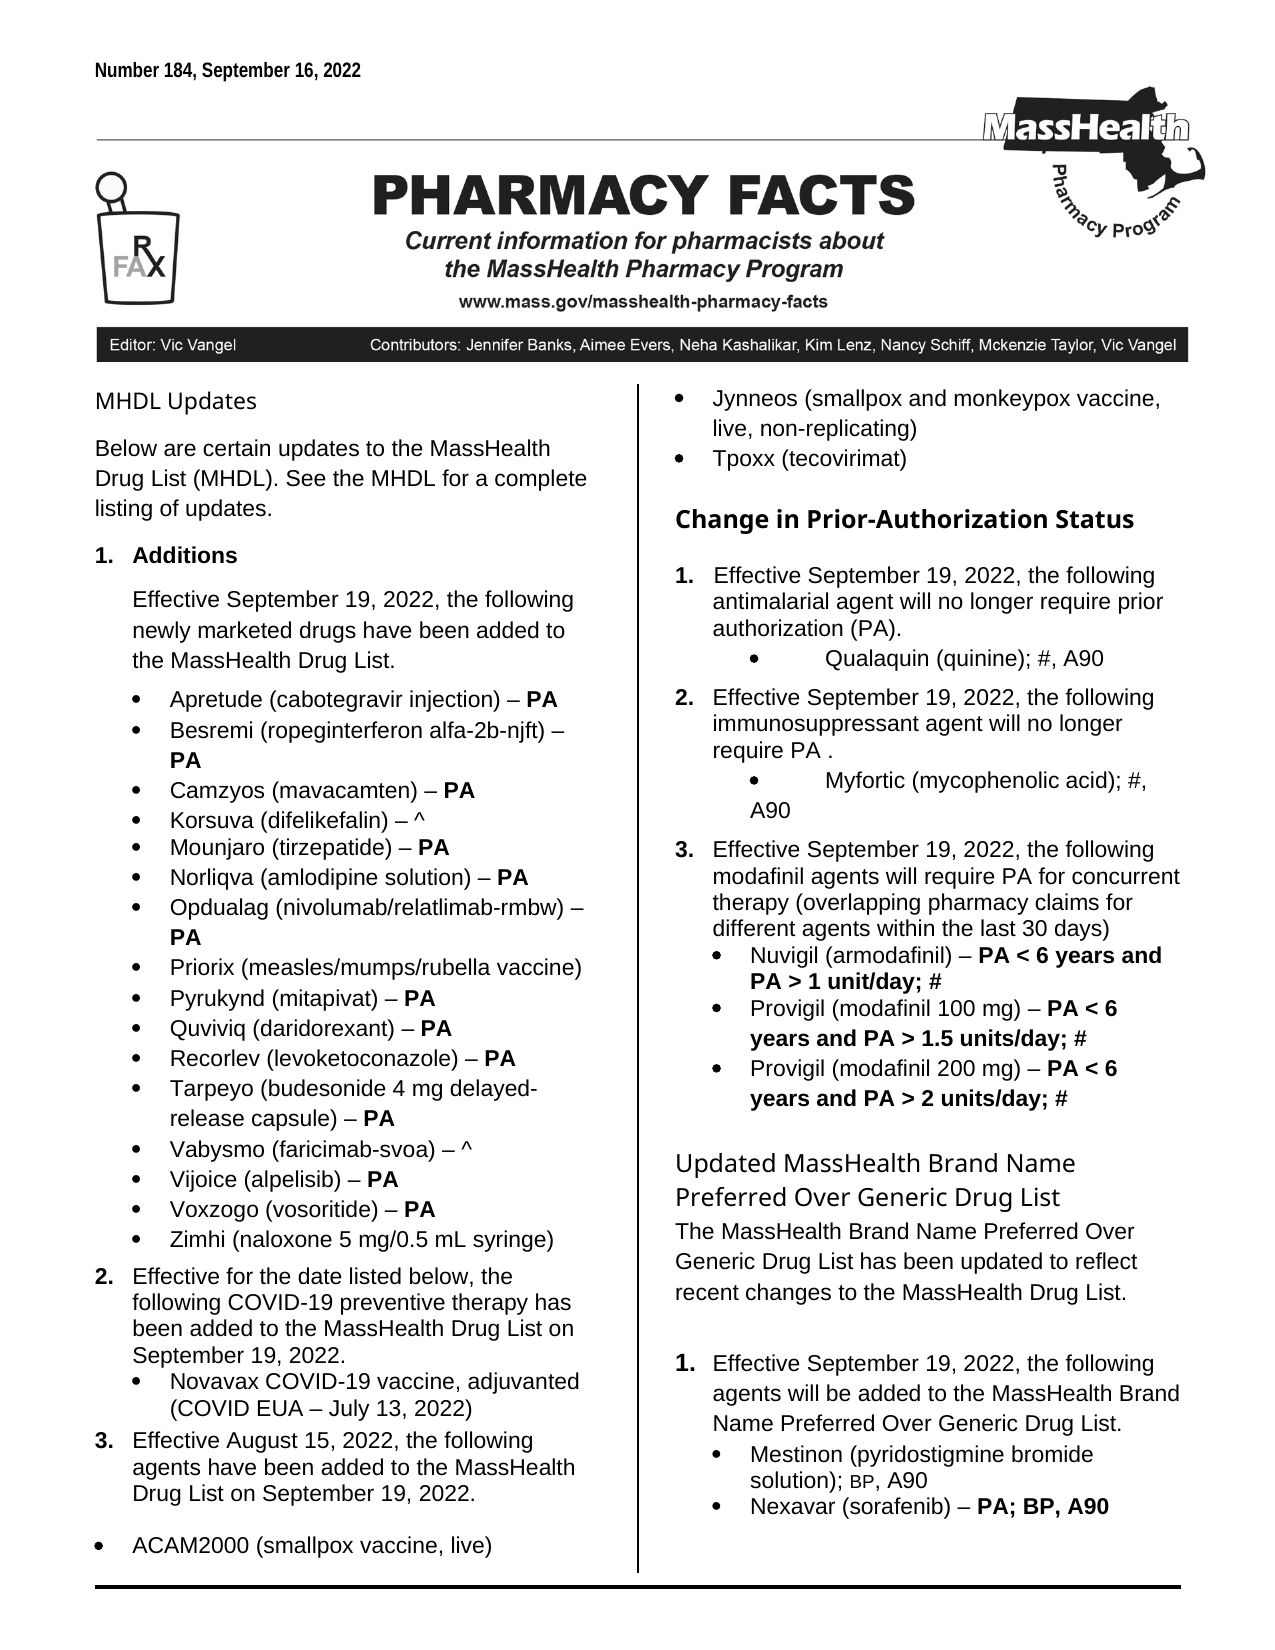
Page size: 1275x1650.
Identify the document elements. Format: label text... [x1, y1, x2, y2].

text The MassHealth Brand Name Preferred Over Generic Drug List has been updated to reflect recent changes to the MassHealth Drug List. [675, 1214, 1181, 1305]
list Recorlev (levoketoconazole) – PA [132, 1045, 600, 1071]
text 1. Effective September 19, 2022, the following antimalarial agent will no longer require prior authorization (PA). [675, 562, 1181, 641]
picture [85, 86, 1211, 362]
list Quviviq (daridorexant) – PA [132, 1015, 600, 1041]
text Effective September 19, 2022, the following newly marketed drugs have been added to the MassHealth Drug List. [132, 582, 600, 674]
text 3. Effective August 15, 2022, the following agents have been added to the MassHealth Drug List on September 19, 2022. [94, 1427, 600, 1506]
list Vijoice (alpelisib) – PA [132, 1166, 600, 1192]
list Priorix (measles/mumps/rubella vaccine) [132, 954, 600, 981]
text Updated MassHealth Brand Name Preferred Over Generic Drug List [675, 1146, 1181, 1214]
text 3. Effective September 19, 2022, the following modafinil agents will require PA for concurrent therapy (overlapping pharmacy claims for different agents within the last 30 days) [675, 836, 1181, 942]
list Besremi (ropeginterferon alfa-2b-njft) – PA [132, 717, 600, 773]
list Norliqva (amlodipine solution) – PA [132, 864, 600, 890]
list Tpoxx (tecovirimat) [675, 445, 1181, 471]
list Provigil (modafinil 200 mg) – PA < 6 years and PA > 2 units/day; # [712, 1055, 1181, 1111]
text 2. Effective for the date listed below, the following COVID-19 preventive therapy has been added to the MassHealth Drug List on September 19, 2022. [94, 1263, 600, 1368]
list Mestinon (pyridostigmine bromide solution); BP, A90 [712, 1441, 1181, 1493]
list Voxzogo (vosoritide) – PA [132, 1196, 600, 1222]
list Myfortic (mycophenolic acid); #, A90 [750, 763, 1181, 824]
text Number 184, September 16, 2022 [94, 57, 1181, 81]
list Mounjaro (tirzepatide) – PA [132, 833, 600, 860]
list Vabysmo (faricimab-svoa) – ^ [132, 1136, 600, 1162]
list Additions [94, 542, 600, 569]
text MHDL Updates [94, 384, 600, 416]
list Nuvigil (armodafinil) – PA < 6 years and PA > 1 unit/day; # [712, 942, 1181, 994]
text 1. Effective September 19, 2022, the following agents will be added to the MassHealth Brand Name Preferred Over Generic Drug List. [675, 1348, 1181, 1437]
list Zimhi (naloxone 5 mg/0.5 mL syringe) [132, 1226, 600, 1253]
list Camzyos (mavacamten) – PA [132, 777, 600, 803]
text live, non-replicating) [712, 415, 1181, 441]
text 2. Effective September 19, 2022, the following immunosuppressant agent will no longer require PA . [675, 684, 1181, 763]
list Pyrukynd (mitapivat) – PA [132, 984, 600, 1011]
list ACAM2000 (smallpox vaccine, live) [94, 1532, 600, 1559]
list Apretude (cabotegravir injection) – PA [132, 686, 600, 713]
list Opdualag (nivolumab/relatlimab-rmbw) – PA [132, 894, 600, 951]
list Tarpeyo (budesonide 4 mg delayed-release capsule) – PA [132, 1075, 600, 1132]
list Nexavar (sorafenib) – PA; BP, A90 [712, 1493, 1181, 1520]
list Jynneos (smallpox and monkeypox vaccine, [675, 384, 1181, 411]
list Provigil (modafinil 100 mg) – PA < 6 years and PA > 1.5 units/day; # [712, 994, 1181, 1051]
list Novavax COVID-19 vaccine, adjuvanted (COVID EUA – July 13, 2022) [132, 1368, 600, 1421]
list Qualaquin (quinine); #, A90 [750, 641, 1181, 671]
text Change in Prior-Authorization Status [675, 502, 1181, 536]
list Korsuva (difelikefalin) – ^ [132, 807, 600, 833]
text Below are certain updates to the MassHealth Drug List (MHDL). See the MHDL for a complete listing of updates. [94, 430, 600, 522]
